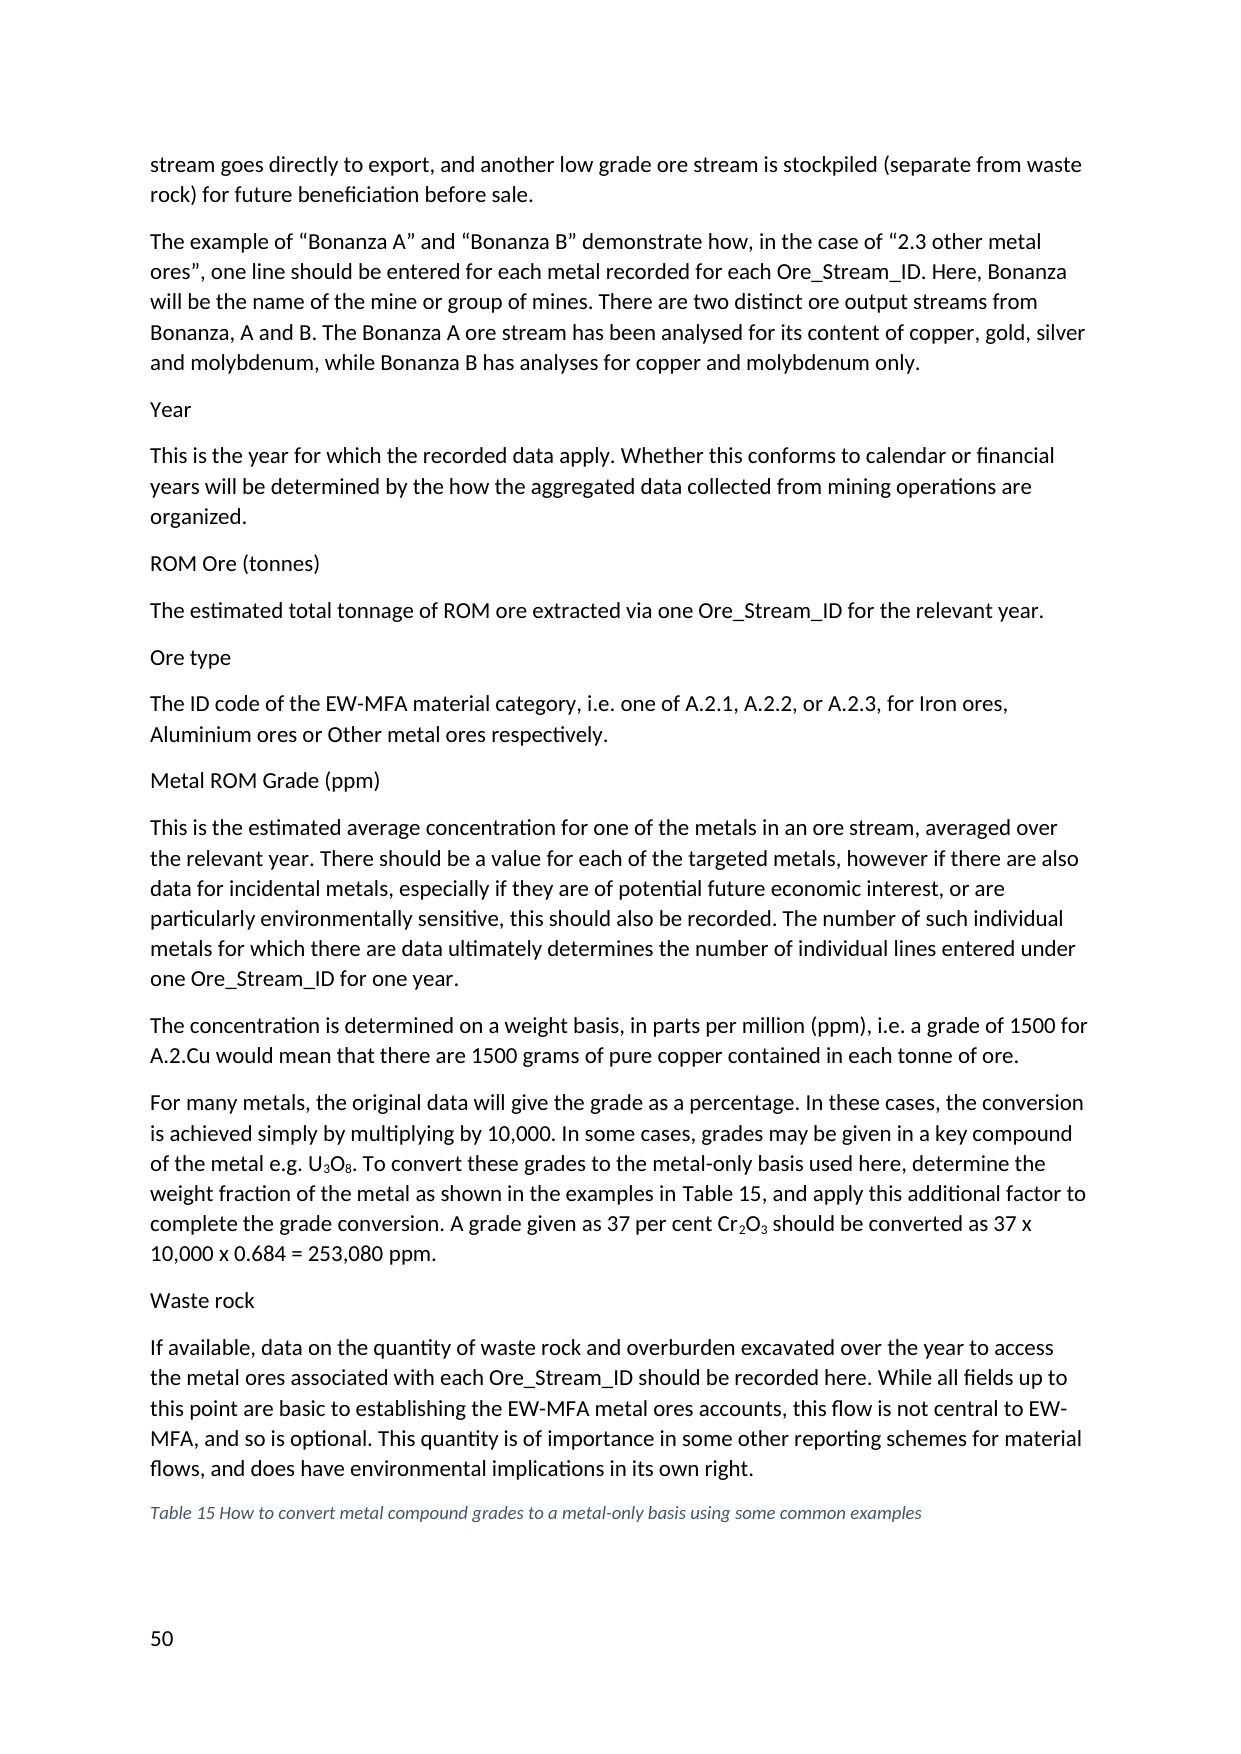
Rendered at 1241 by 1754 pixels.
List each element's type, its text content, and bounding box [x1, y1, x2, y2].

text Ore type [150, 643, 1090, 671]
text If available, data on the quantity of waste rock and overburden excavated over the year to access the metal ores associated with each Ore_Stream_ID should be recorded here. While all fields up to this point are basic to establishing the EW-MFA metal ores accounts, this flow is not central to EW-MFA, and so is optional. This quantity is of importance in some other reporting schemes for material flows, and does have environmental implications in its own right. [150, 1333, 1090, 1482]
text This is the year for which the recorded data apply. Whether this conforms to calendar or financial years will be determined by the how the aggregated data collected from mining operations are organized. [150, 442, 1090, 530]
text The example of “Bonanza A” and “Bonanza B” demonstrate how, in the case of “2.3 other metal ores”, one line should be entered for each metal recorded for each Ore_Stream_ID. Here, Bonanza will be the name of the mine or group of mines. There are two distinct ore output streams from Bonanza, A and B. The Bonanza A ore stream has been analysed for its content of copper, gold, silver and molybdenum, while Bonanza B has analyses for copper and molybdenum only. [150, 227, 1090, 376]
text Year [150, 395, 1090, 423]
text The concentration is determined on a weight basis, in parts per million (ppm), i.e. a grade of 1500 for A.2.Cu would mean that there are 1500 grams of pure copper contained in each tonne of ore. [150, 1011, 1090, 1070]
text ROM Ore (tonnes) [150, 549, 1090, 577]
text The ID code of the EW-MFA material category, i.e. one of A.2.1, A.2.2, or A.2.3, for Iron ores, Aluminium ores or Other metal ores respectively. [150, 689, 1090, 748]
text For many metals, the original data will give the grade as a percentage. In these cases, the conversion is achieved simply by multiplying by 10,000. In some cases, grades may be given in a key compound of the metal e.g. U3O8. To convert these grades to the metal-only basis used here, determine the weight fraction of the metal as shown in the examples in Table 15, and apply this additional factor to complete the grade conversion. A grade given as 37 per cent Cr2O3 should be converted as 37 x 10,000 x 0.684 = 253,080 ppm. [150, 1088, 1090, 1268]
text This is the estimated average concentration for one of the metals in an ore stream, averaged over the relevant year. There should be a value for each of the targeted metals, however if there are also data for incidental metals, especially if they are of potential future economic interest, or are particularly environmentally sensitive, this should also be recorded. The number of such individual metals for which there are data ultimately determines the number of individual lines entered under one Ore_Stream_ID for one year. [150, 813, 1090, 993]
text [150, 150, 1090, 208]
text Waste rock [150, 1286, 1090, 1314]
text The estimated total tonnage of ROM ore extracted via one Ore_Stream_ID for the relevant year. [150, 596, 1090, 624]
text Metal ROM Grade (ppm) [150, 767, 1090, 795]
text Table 15 How to convert metal compound grades to a metal-only basis using some common examples [150, 1501, 1090, 1524]
